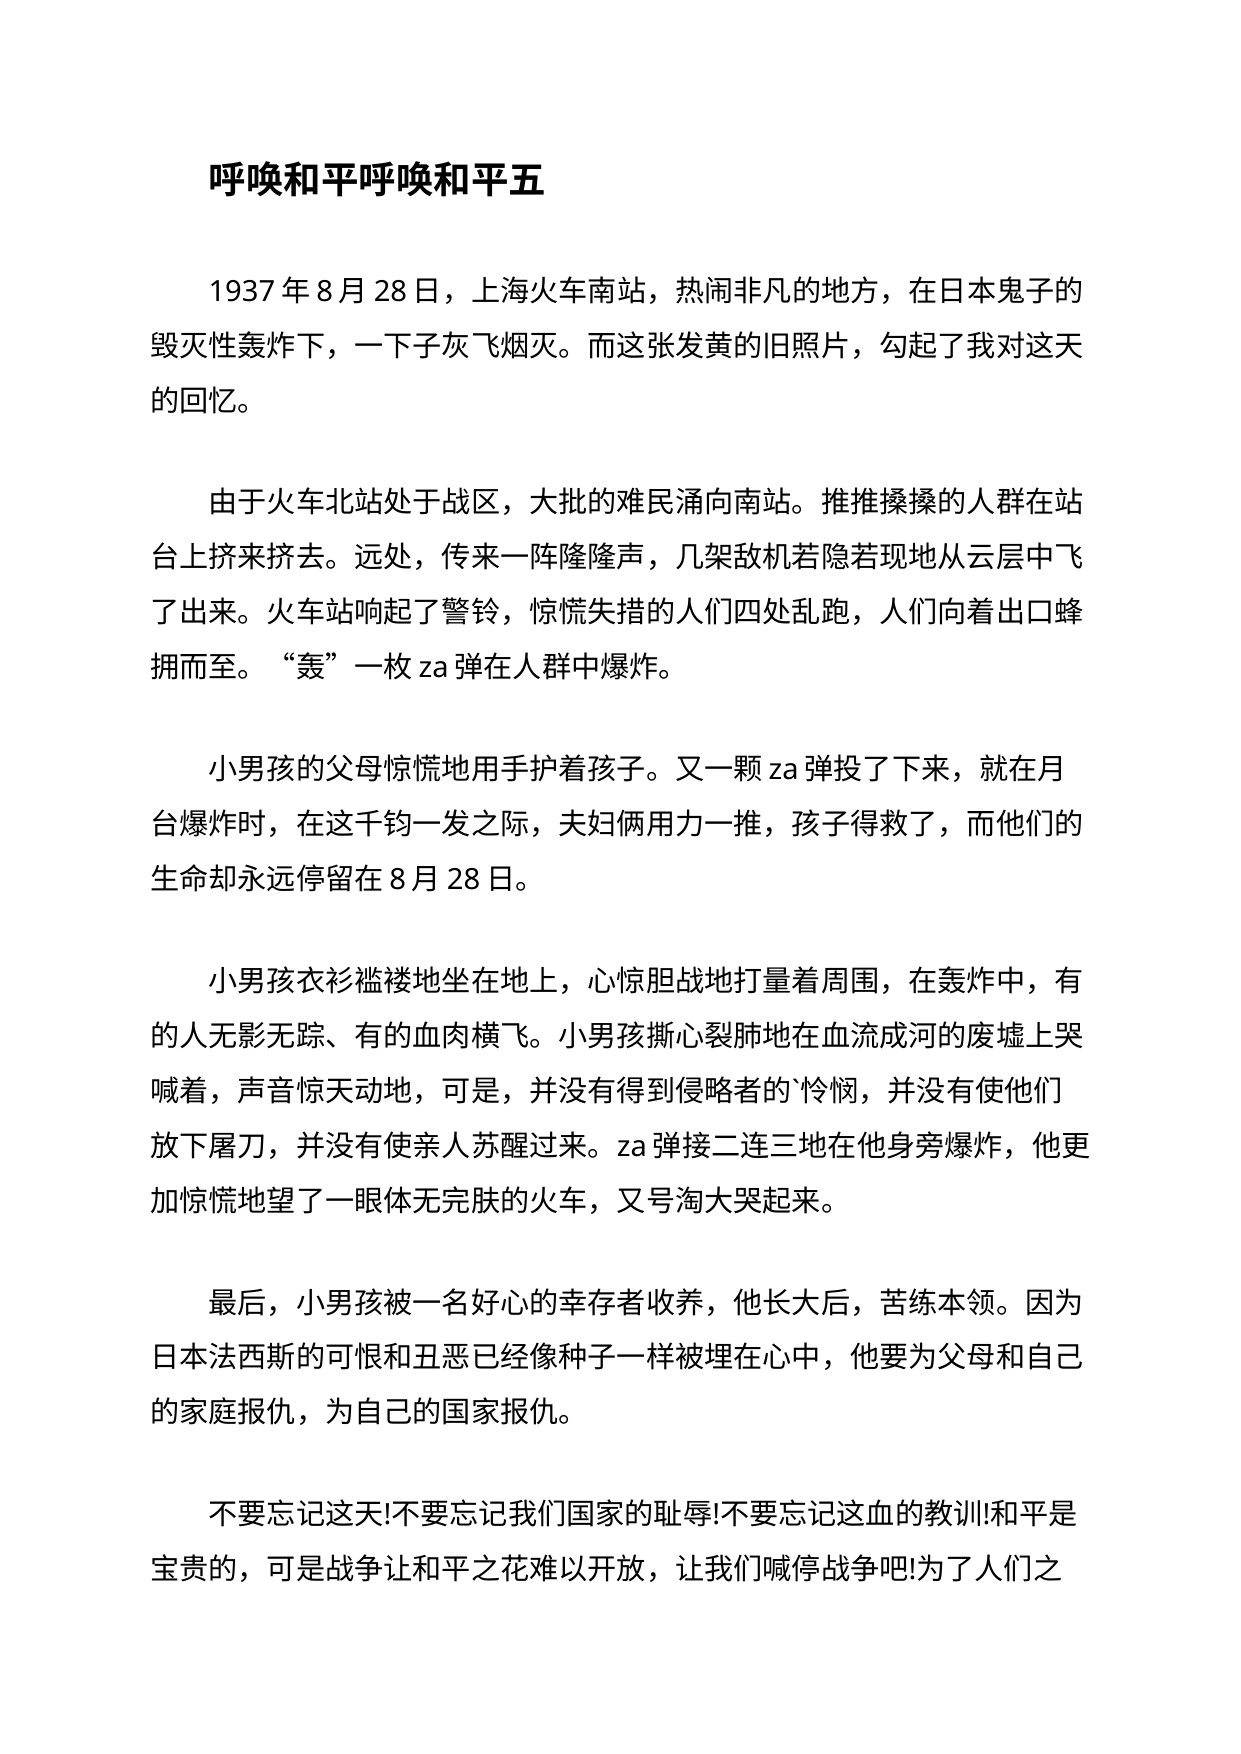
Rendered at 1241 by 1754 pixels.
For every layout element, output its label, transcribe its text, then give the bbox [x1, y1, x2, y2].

text 最后，小男孩被一名好心的幸存者收养，他长大后，苦练本领。因为日本法西斯的可恨和丑恶已经像种子一样被埋在心中，他要为父母和自己的家庭报仇，为自己的国家报仇。 [150, 1279, 1090, 1431]
text 呼唤和平呼唤和平五 [150, 150, 1090, 204]
text 1937年8月28日，上海火车南站，热闹非凡的地方，在日本鬼子的毁灭性轰炸下，一下子灰飞烟灭。而这张发黄的旧照片，勾起了我对这天的回忆。 [150, 267, 1090, 419]
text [150, 1491, 1090, 1588]
text 小男孩的父母惊慌地用手护着孩子。又一颗za弹投了下来，就在月台爆炸时，在这千钧一发之际，夫妇俩用力一推，孩子得救了，而他们的生命却永远停留在8月28日。 [150, 746, 1090, 898]
text 小男孩衣衫褴褛地坐在地上，心惊胆战地打量着周围，在轰炸中，有的人无影无踪、有的血肉横飞。小男孩撕心裂肺地在血流成河的废墟上哭喊着，声音惊天动地，可是，并没有得到侵略者的`怜悯，并没有使他们放下屠刀，并没有使亲人苏醒过来。za弹接二连三地在他身旁爆炸，他更加惊慌地望了一眼体无完肤的火车，又号淘大哭起来。 [150, 958, 1090, 1220]
text 由于火车北站处于战区，大批的难民涌向南站。推推搡搡的人群在站台上挤来挤去。远处，传来一阵隆隆声，几架敌机若隐若现地从云层中飞了出来。火车站响起了警铃，惊慌失措的人们四处乱跑，人们向着出口蜂拥而至。“轰”一枚za弹在人群中爆炸。 [150, 479, 1090, 686]
